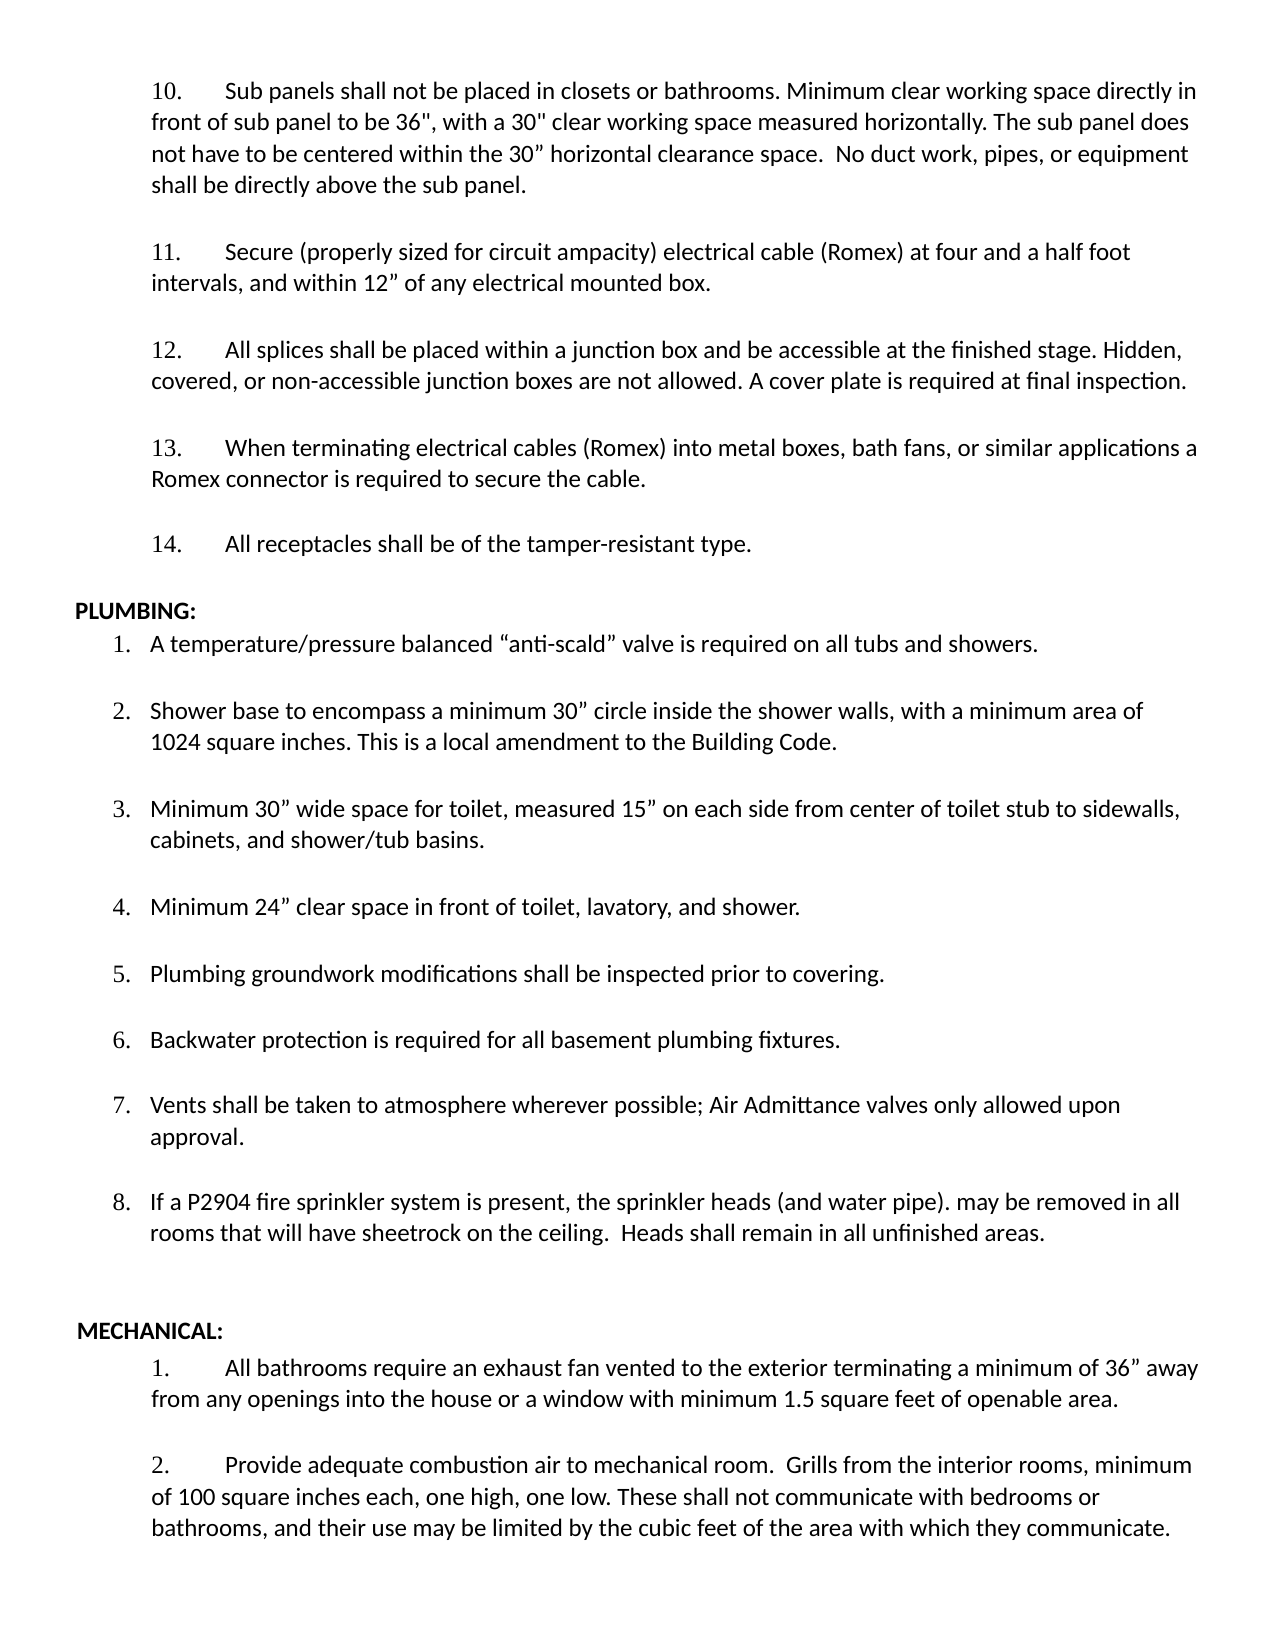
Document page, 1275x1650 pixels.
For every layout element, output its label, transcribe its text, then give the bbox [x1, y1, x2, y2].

text PLUMBING: [75, 595, 1200, 626]
list All splices shall be placed within a junction box and be accessible at the finished stage. Hidden, covered, or non-accessible junction boxes are not allowed. A cover plate is required at final inspection. [151, 334, 1200, 396]
list If a P2904 fire sprinkler system is present, the sprinkler heads (and water pipe). may be removed in all rooms that will have sheetrock on the ceiling. Heads shall remain in all unfinished areas. [112, 1186, 1200, 1248]
text MECHANICAL: [77, 1315, 1200, 1346]
list Secure (properly sized for circuit ampacity) electrical cable (Romex) at four and a half foot intervals, and within 12” of any electrical mounted box. [151, 236, 1200, 298]
list Backwater protection is required for all basement plumbing fixtures. [112, 1024, 1200, 1055]
list A temperature/pressure balanced “anti-scald” valve is required on all tubs and showers. [112, 628, 1200, 659]
list Shower base to encompass a minimum 30” circle inside the shower walls, with a minimum area of 1024 square inches. This is a local amendment to the Building Code. [112, 695, 1200, 757]
list All bathrooms require an exhaust fan vented to the exterior terminating a minimum of 36” away from any openings into the house or a window with minimum 1.5 square feet of openable area. [151, 1352, 1200, 1413]
list All receptacles shall be of the tamper-resistant type. [151, 528, 1200, 559]
list Minimum 24” clear space in front of toilet, lavatory, and shower. [112, 891, 1200, 922]
list Plumbing groundwork modifications shall be inspected prior to covering. [112, 958, 1200, 988]
list Sub panels shall not be placed in closets or bathrooms. Minimum clear working space directly in front of sub panel to be 36", with a 30" clear working space measured horizontally. The sub panel does not have to be centered within the 30” horizontal clearance space. No duct work, pipes, or equipment shall be directly above the sub panel. [151, 75, 1200, 199]
list Minimum 30” wide space for toilet, measured 15” on each side from center of toilet stub to sidewalls, cabinets, and shower/tub basins. [112, 793, 1200, 855]
list When terminating electrical cables (Romex) into metal boxes, bath fans, or similar applications a Romex connector is required to secure the cable. [151, 432, 1200, 494]
list Provide adequate combustion air to mechanical room. Grills from the interior rooms, minimum of 100 square inches each, one high, one low. These shall not communicate with bedrooms or bathrooms, and their use may be limited by the cubic feet of the area with which they communicate. [151, 1450, 1200, 1543]
list Vents shall be taken to atmosphere wherever possible; Air Admittance valves only allowed upon approval. [112, 1089, 1200, 1151]
